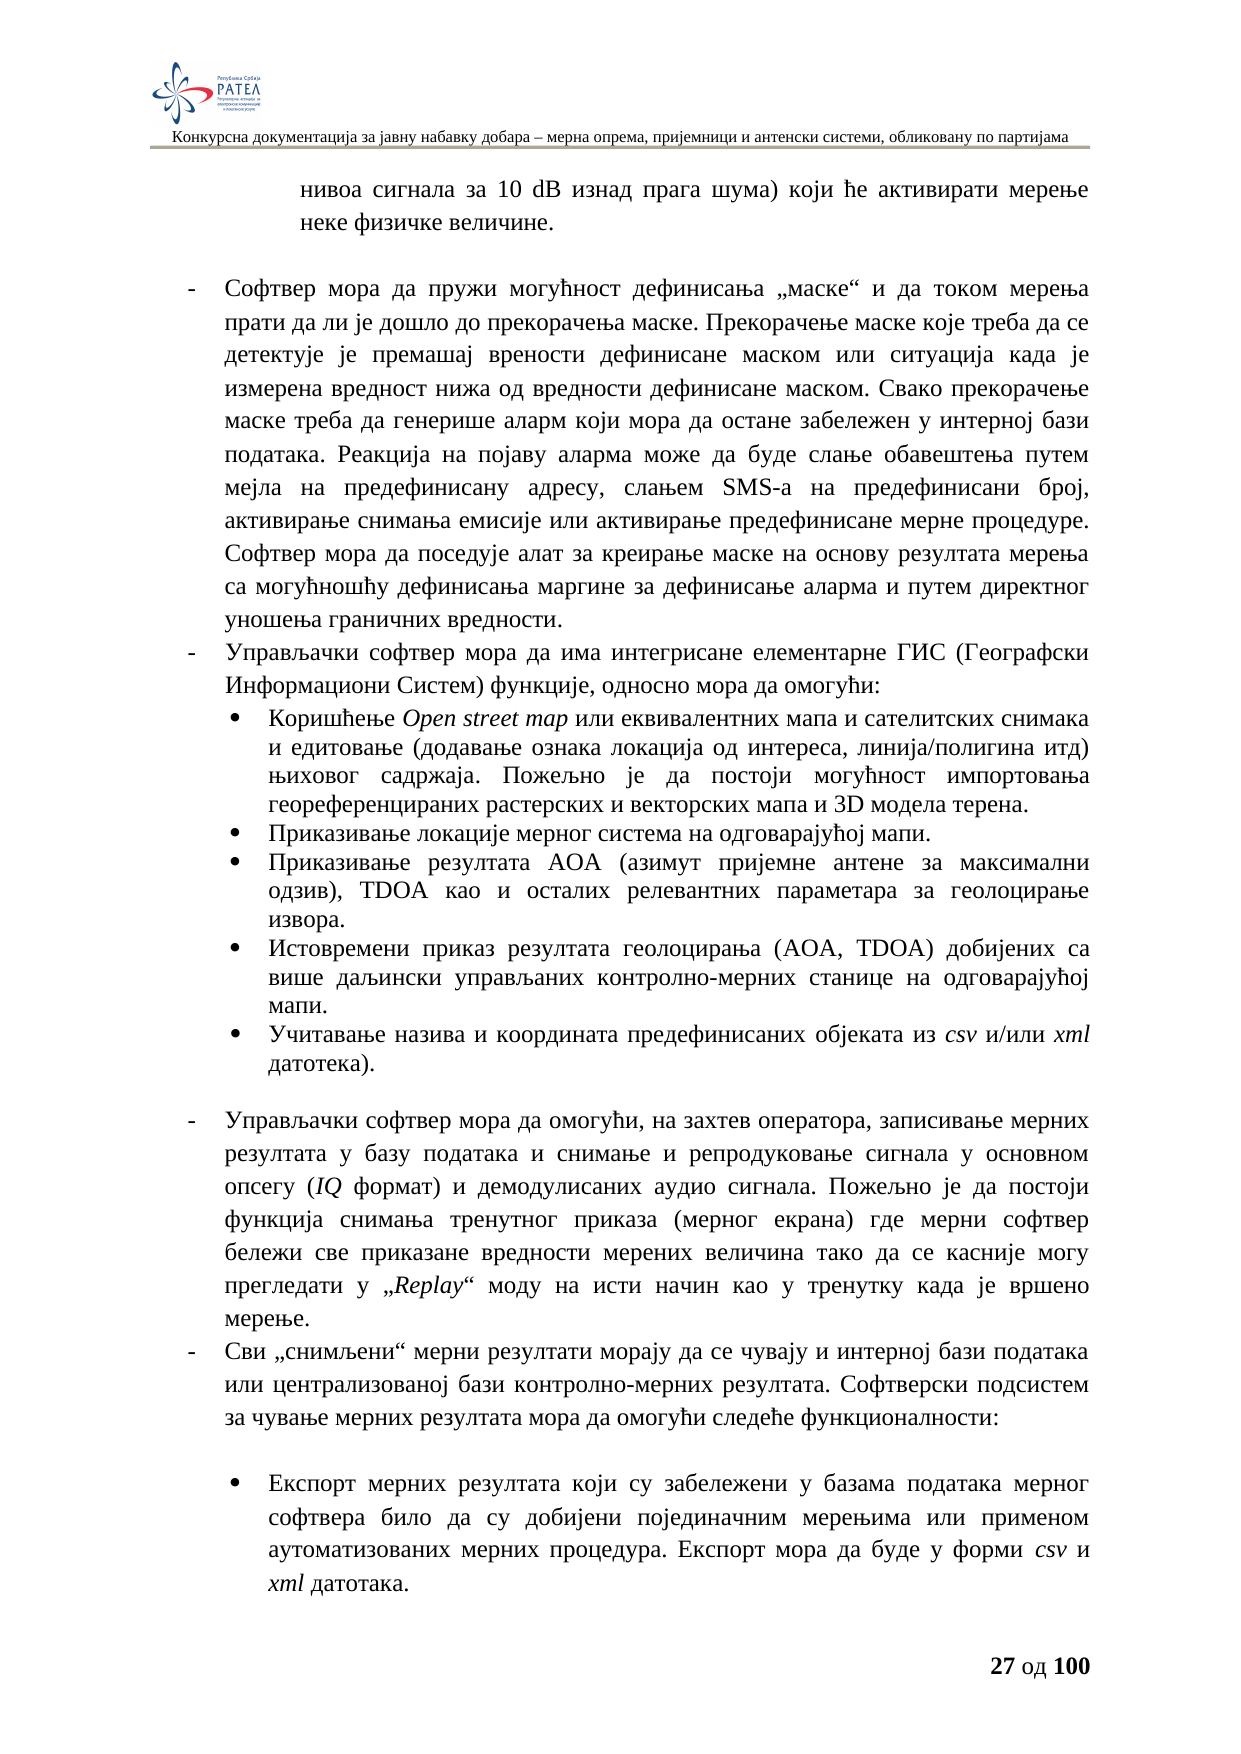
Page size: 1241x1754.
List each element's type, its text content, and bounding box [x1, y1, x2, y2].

list Управљачки софтвер мора да омогући, на захтев оператора, записивање мерних резултата у базу података и снимање и репродуковање сигнала у основном опсегу (IQ формат) и демодулисаних аудио сигнала. Пожељно је да постоји функција снимања тренутног приказа (мерног екрана) где мерни софтвер бележи све приказане вредности мерених величина тако да се касније могу прегледати у „Replay“ моду на исти начин као у тренутку када је вршено мерење. [187, 1105, 1090, 1332]
list Истовремени приказ резултата геолоцирања (АОА, TDOA) добијених са више даљински управљаних контролно-мерних станице на одговарајућој мапи. [231, 933, 1090, 1019]
list Приказивање локације мерног система на одговарајућој мапи. [231, 818, 1090, 847]
picture [150, 60, 263, 127]
list Коришћење Open street map или еквивалентних мапа и сателитских снимака и едитовање (додавање ознака локација од интереса, линија/полигина итд) њиховог садржаја. Пожељно је да постоји могућност импортовања геореференцираних растерских и векторских мапа и 3D модела терена. [231, 703, 1090, 818]
list Учитавање назива и координата предефинисаних објеката из csv и/или xml датотека). [231, 1019, 1090, 1077]
list Сви „снимљени“ мерни резултати морају да се чувају и интерној бази података или централизованој бази контролно-мерних резултата. Софтверски подсистем за чување мерних резултата мора да омогући следеће функционалности: [187, 1336, 1090, 1431]
list Софтвер мора да пружи могућност дефинисања „маске“ и да током мерења прати да ли је дошло до прекорачења маске. Прекорачење маске које треба да се детектује је премашај врености дефинисане маском или ситуација када је измерена вредност нижа од вредности дефинисане маском. Свако прекорачење маске треба да генерише аларм који мора да остане забележен у интерној бази података. Реакција на појаву аларма може да буде слање обавештења путем мејла на предефинисану адресу, слањем SMS-a на предефинисани број, активирање снимања емисије или активирање предефинисане мерне процедуре. Софтвер мора да поседује алат за креирање маске на основу резултата мерења са могућношћу дефинисања маргине за дефинисање аларма и путем директног уношења граничних вредности. [187, 273, 1090, 632]
list Експорт мерних резултата који су забележени у базама података мерног софтвера било да су добијени појединачним мерењима или применом аутоматизованих мерних процедура. Експорт мора да буде у форми csv и xml датотака. [231, 1468, 1090, 1596]
list Приказивање резултата АОА (азимут пријемне антене за максимални одзив), TDOA као и осталих релевантних параметара за геолоцирање извора. [231, 847, 1090, 933]
list Управљачки софтвер мора да има интегрисане елементарне ГИС (Географски Информациони Систем) функције, односно мора да омогући: [187, 637, 1090, 698]
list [262, 174, 1090, 236]
